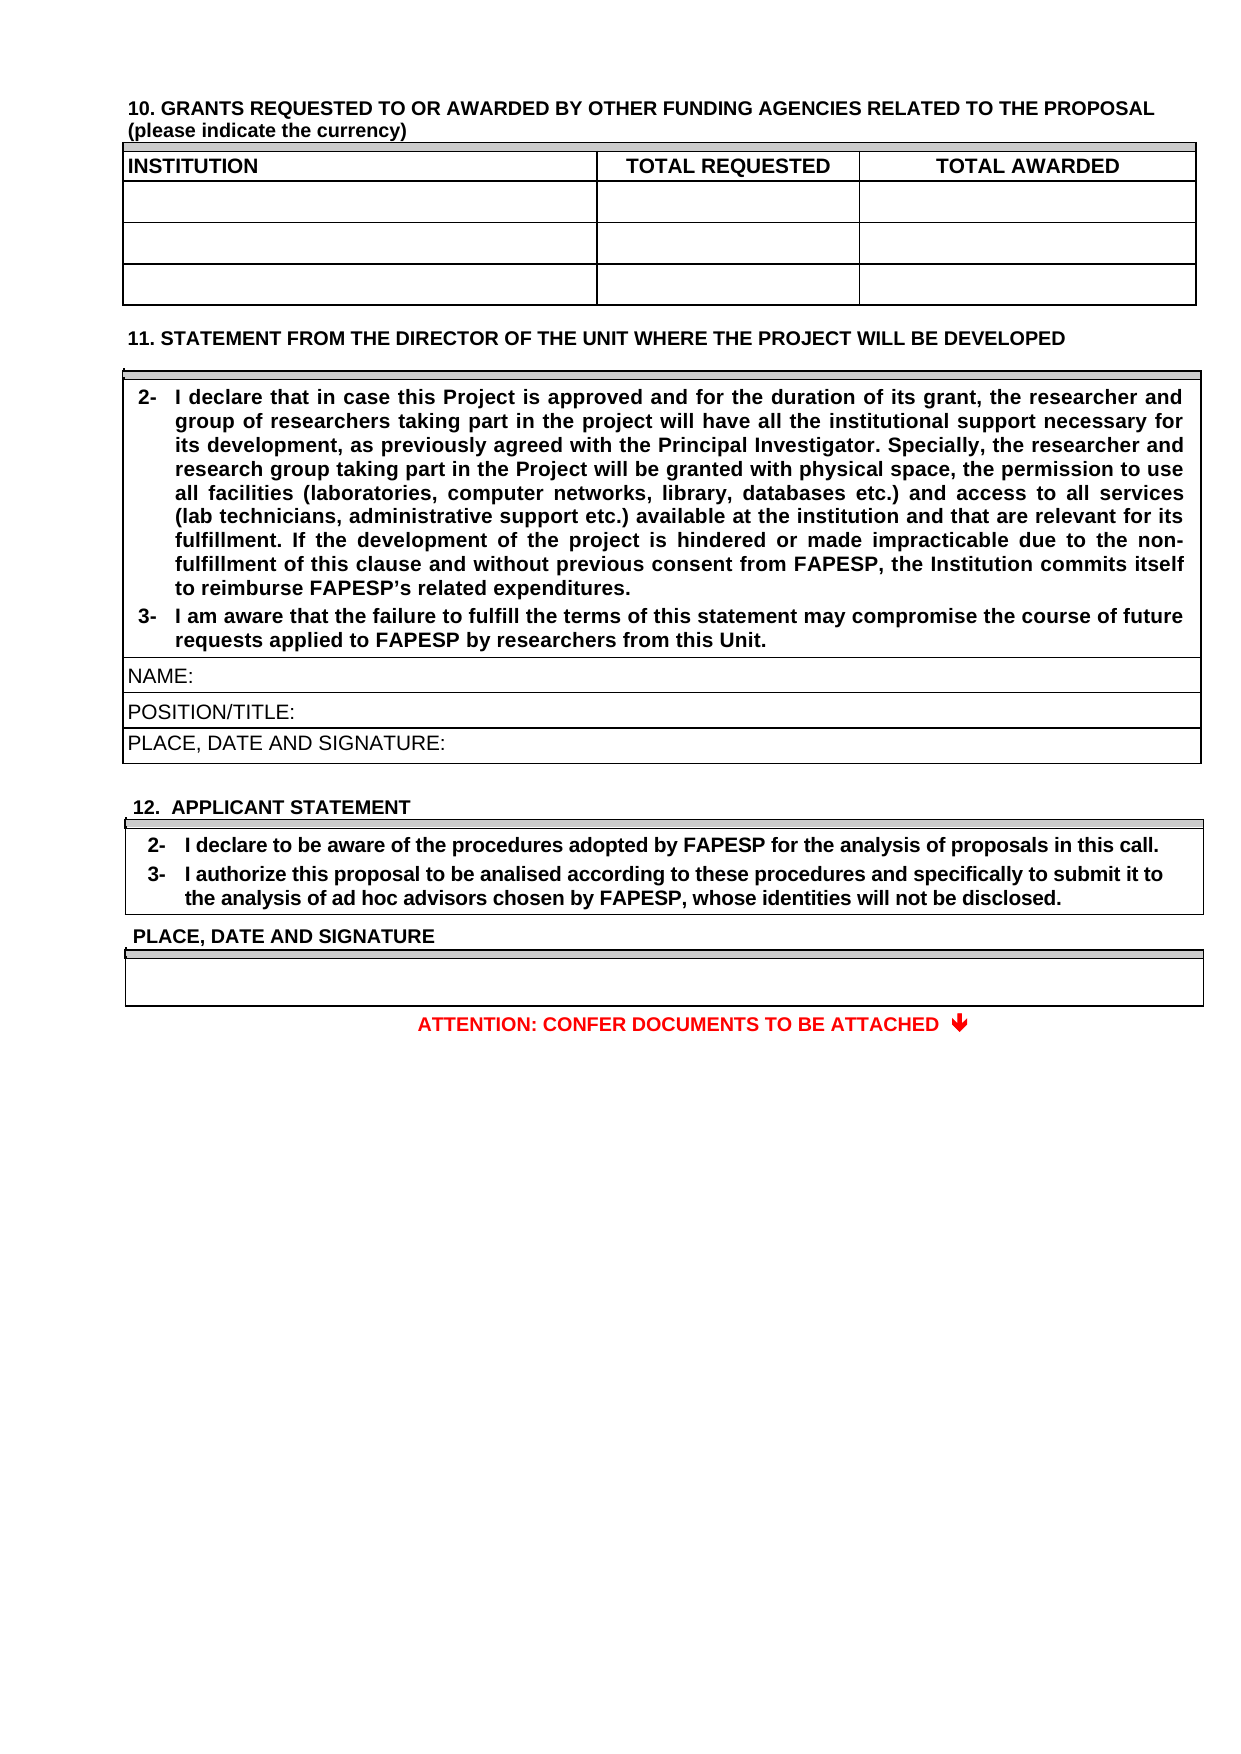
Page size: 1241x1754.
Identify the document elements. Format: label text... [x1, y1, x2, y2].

table_cell [124, 143, 1195, 151]
table_cell I declare that in case this Project is approved and for the duration of its grant, the researcher and group of researchers taking part in the project will have all the institutional support necessary for its development, as previously agreed with the Principal Investigator. Specially, the researcher and research group taking part in the Project will be granted with physical space, the permission to use all facilities (laboratories, computer networks, library, databases etc.) and access to all services (lab technicians, administrative support etc.) available at the institution and that are relevant for its fulfillment. If the development of the project is hindered or made impracticable due to the non-fulfillment of this clause and without previous consent from FAPESP, the Institution commits itself to reimburse FAPESP’s related expenditures. I am aware that the failure to fulfill the terms of this statement may compromise the course of future requests applied to FAPESP by researchers from this Unit. [124, 380, 1200, 656]
table_cell [598, 223, 859, 263]
table_cell PLACE, DATE AND SIGNATURE: [124, 729, 1200, 763]
table_cell [126, 951, 1203, 958]
table_header 10. GRANTS REQUESTED TO OR AWARDED BY OTHER FUNDING AGENCIES RELATED TO THE PROPOSAL (please indicate the currency) [123, 83, 1196, 142]
table_cell [860, 265, 1195, 304]
table_header 12. APPLICANT STATEMENT [125, 771, 1203, 819]
table_cell [124, 182, 596, 222]
table_cell [126, 820, 1203, 827]
table_cell POSITION/TITLE: [124, 693, 1200, 727]
table_cell [123, 372, 1200, 379]
table_cell [860, 182, 1195, 222]
table_cell TOTAL REQUESTED [598, 152, 859, 180]
table_cell [598, 182, 859, 222]
table_cell INSTITUTION [124, 152, 596, 180]
table_cell I declare to be aware of the procedures adopted by FAPESP for the analysis of proposals in this call. I authorize this proposal to be analised according to these procedures and specifically to submit it to the analysis of ad hoc advisors chosen by FAPESP, whose identities will not be disclosed. [126, 829, 1203, 913]
table_cell [126, 959, 1203, 1005]
table_cell PLACE, DATE AND SIGNATURE [125, 915, 1203, 949]
table_cell [124, 223, 596, 263]
table_cell ATTENTION: CONFER DOCUMENTS TO BE ATTACHED [125, 1007, 1203, 1042]
table_header 11. STATEMENT FROM THE DIRECTOR OF THE UNIT WHERE THE PROJECT WILL BE DEVELOPED [123, 323, 1201, 370]
table_cell [860, 223, 1195, 263]
table_cell [598, 265, 859, 304]
table_cell TOTAL AWARDED [860, 152, 1195, 180]
table_cell NAME: [124, 658, 1200, 692]
table_cell [124, 265, 596, 304]
